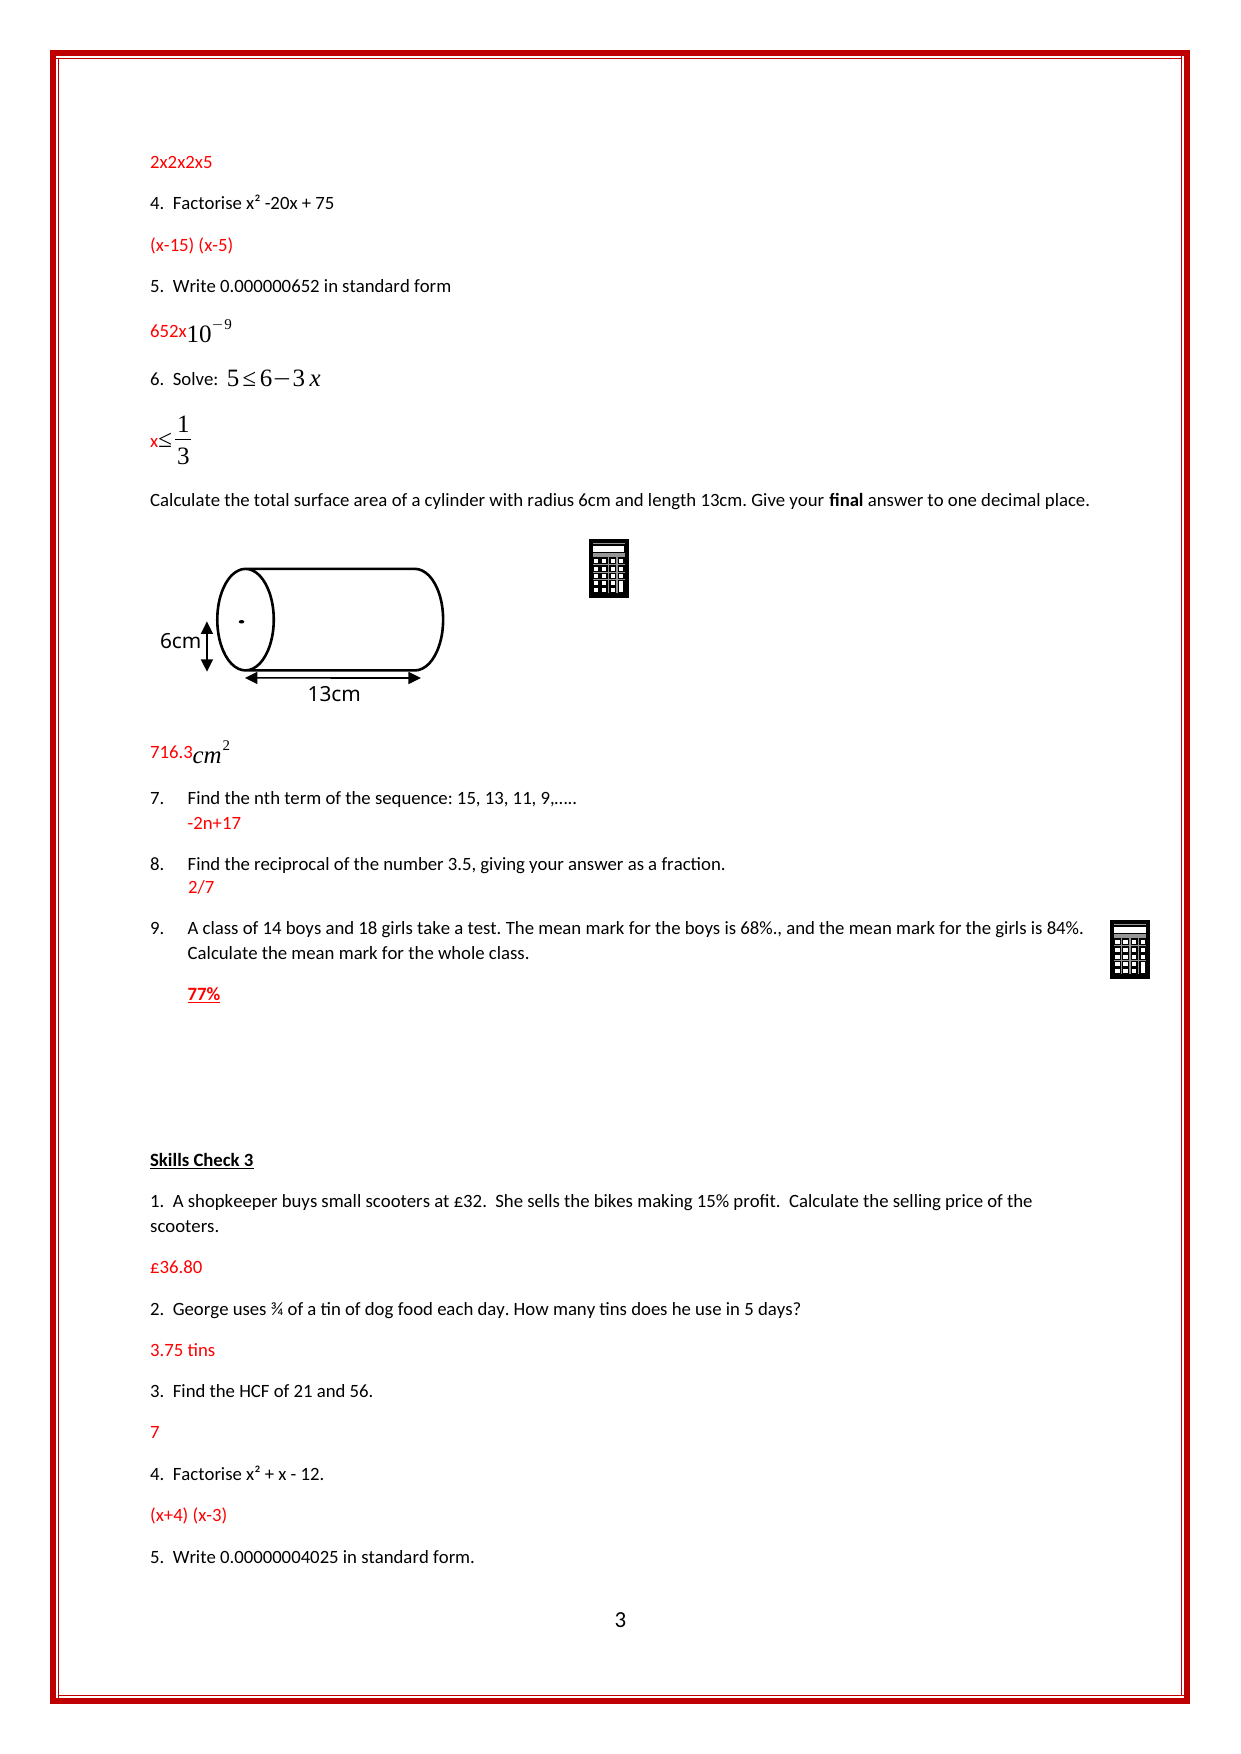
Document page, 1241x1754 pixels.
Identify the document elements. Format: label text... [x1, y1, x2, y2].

text (x+4) (x-3) [150, 1503, 1090, 1526]
text 3. Find the HCF of 21 and 56. [150, 1379, 1090, 1402]
text x [150, 411, 1090, 470]
text 2x2x2x5 [150, 150, 1090, 173]
text 7 [150, 1421, 1090, 1444]
list A class of 14 boys and 18 girls take a test. The mean mark for the boys is 68%., and the mean mark for the girls is 84%. Calculate the mean mark for the whole class. [150, 916, 1090, 964]
list Find the reciprocal of the number 3.5, giving your answer as a fraction. [150, 852, 1090, 875]
text 4. Factorise x² -20x + 75 [150, 191, 1090, 214]
text 5. Write 0.000000652 in standard form [150, 274, 1090, 297]
text 77% [150, 982, 1090, 1005]
text 716.3 [150, 737, 1090, 768]
text 3.75 tins [150, 1338, 1090, 1361]
text 2/7 [150, 875, 1090, 898]
text 2. George uses ¾ of a tin of dog food each day. How many tins does he use in 5 days? [150, 1297, 1090, 1319]
text (x-15) (x-5) [150, 233, 1090, 256]
text 5. Write 0.00000004025 in standard form. [150, 1545, 1090, 1568]
text 6. Solve: [150, 365, 1090, 393]
text 4. Factorise x² + x - 12. [150, 1462, 1090, 1485]
text 1. A shopkeeper buys small scooters at £32. She sells the bikes making 15% profit. Calculate the selling price of the scooters. [150, 1189, 1090, 1237]
text 652x [150, 315, 1090, 347]
list Find the nth term of the sequence: 15, 13, 11, 9,….. [150, 786, 1090, 809]
text £36.80 [150, 1255, 1090, 1278]
text Skills Check 3 [150, 1148, 1090, 1171]
list -2n+17 [187, 811, 1090, 834]
text Calculate the total surface area of a cylinder with radius 6cm and length 13cm. Give your final answer to one decimal place. [150, 488, 1090, 511]
